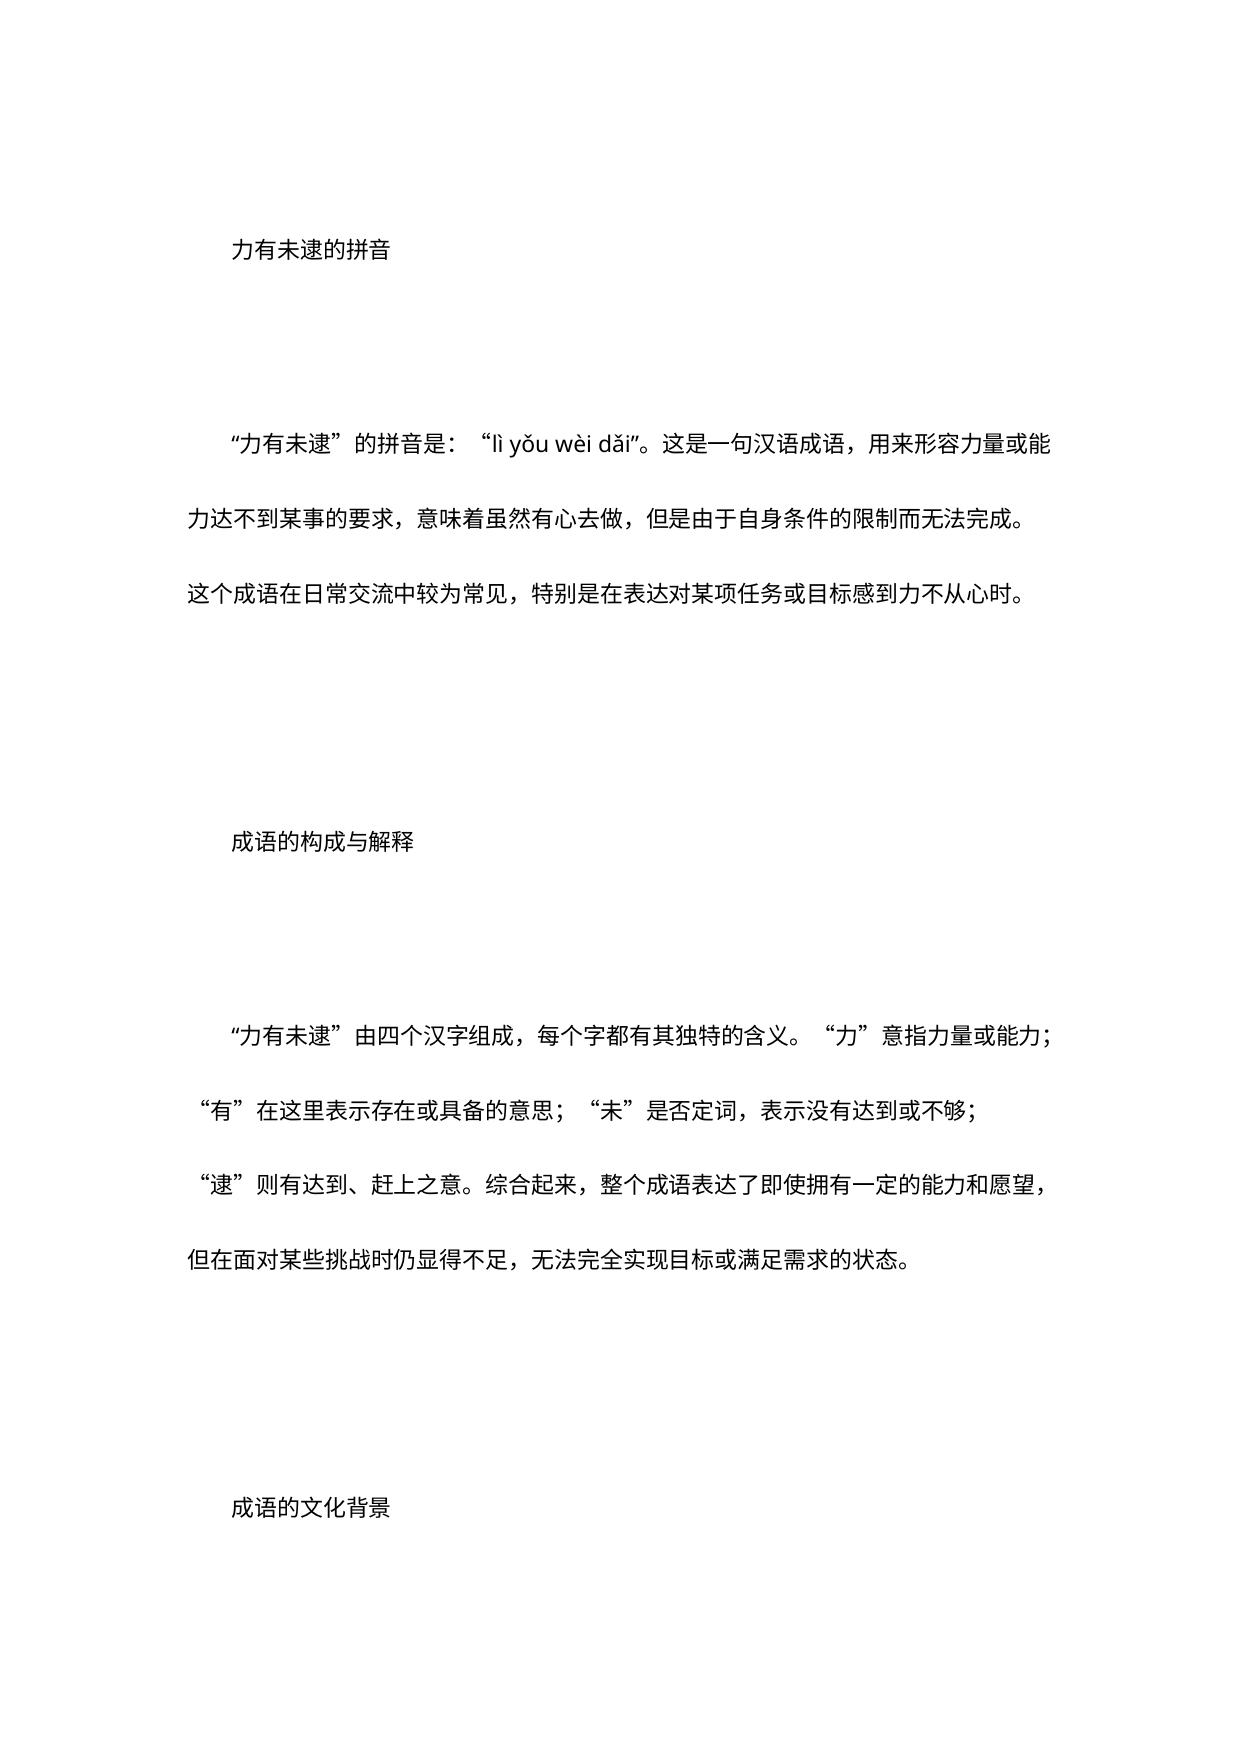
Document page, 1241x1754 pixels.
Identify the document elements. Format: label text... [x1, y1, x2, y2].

text 力有未逮的拼音 [187, 216, 1053, 281]
text “力有未逮”的拼音是：“lì yǒu wèi dǎi”。这是一句汉语成语，用来形容力量或能力达不到某事的要求，意味着虽然有心去做，但是由于自身条件的限制而无法完成。这个成语在日常交流中较为常见，特别是在表达对某项任务或目标感到力不从心时。 [187, 410, 1053, 624]
text “力有未逮”由四个汉字组成，每个字都有其独特的含义。“力”意指力量或能力；“有”在这里表示存在或具备的意思；“未”是否定词，表示没有达到或不够；“逮”则有达到、赶上之意。综合起来，整个成语表达了即使拥有一定的能力和愿望，但在面对某些挑战时仍显得不足，无法完全实现目标或满足需求的状态。 [187, 1002, 1053, 1291]
text 成语的文化背景 [187, 1474, 1053, 1539]
text 成语的构成与解释 [187, 808, 1053, 873]
